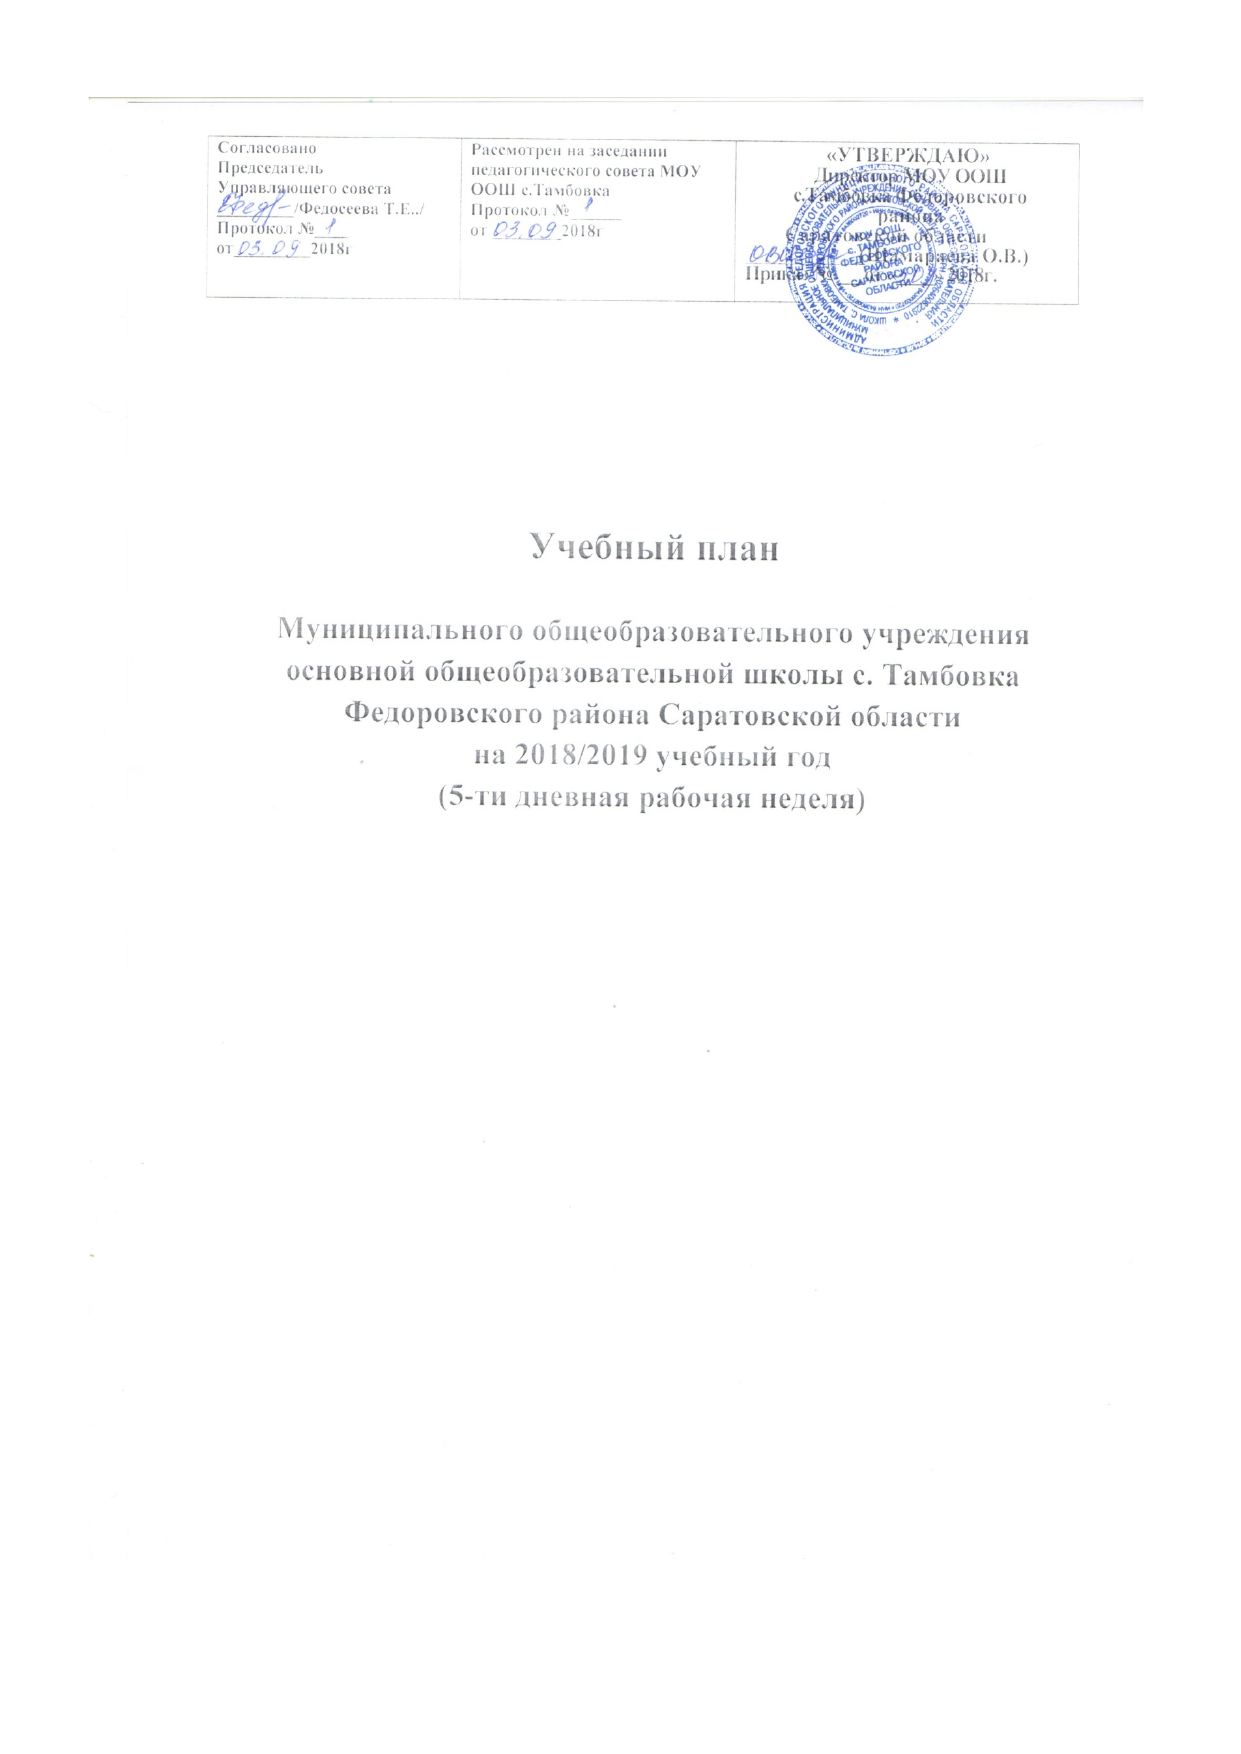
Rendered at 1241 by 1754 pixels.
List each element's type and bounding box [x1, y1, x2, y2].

picture [88, 97, 1152, 1559]
